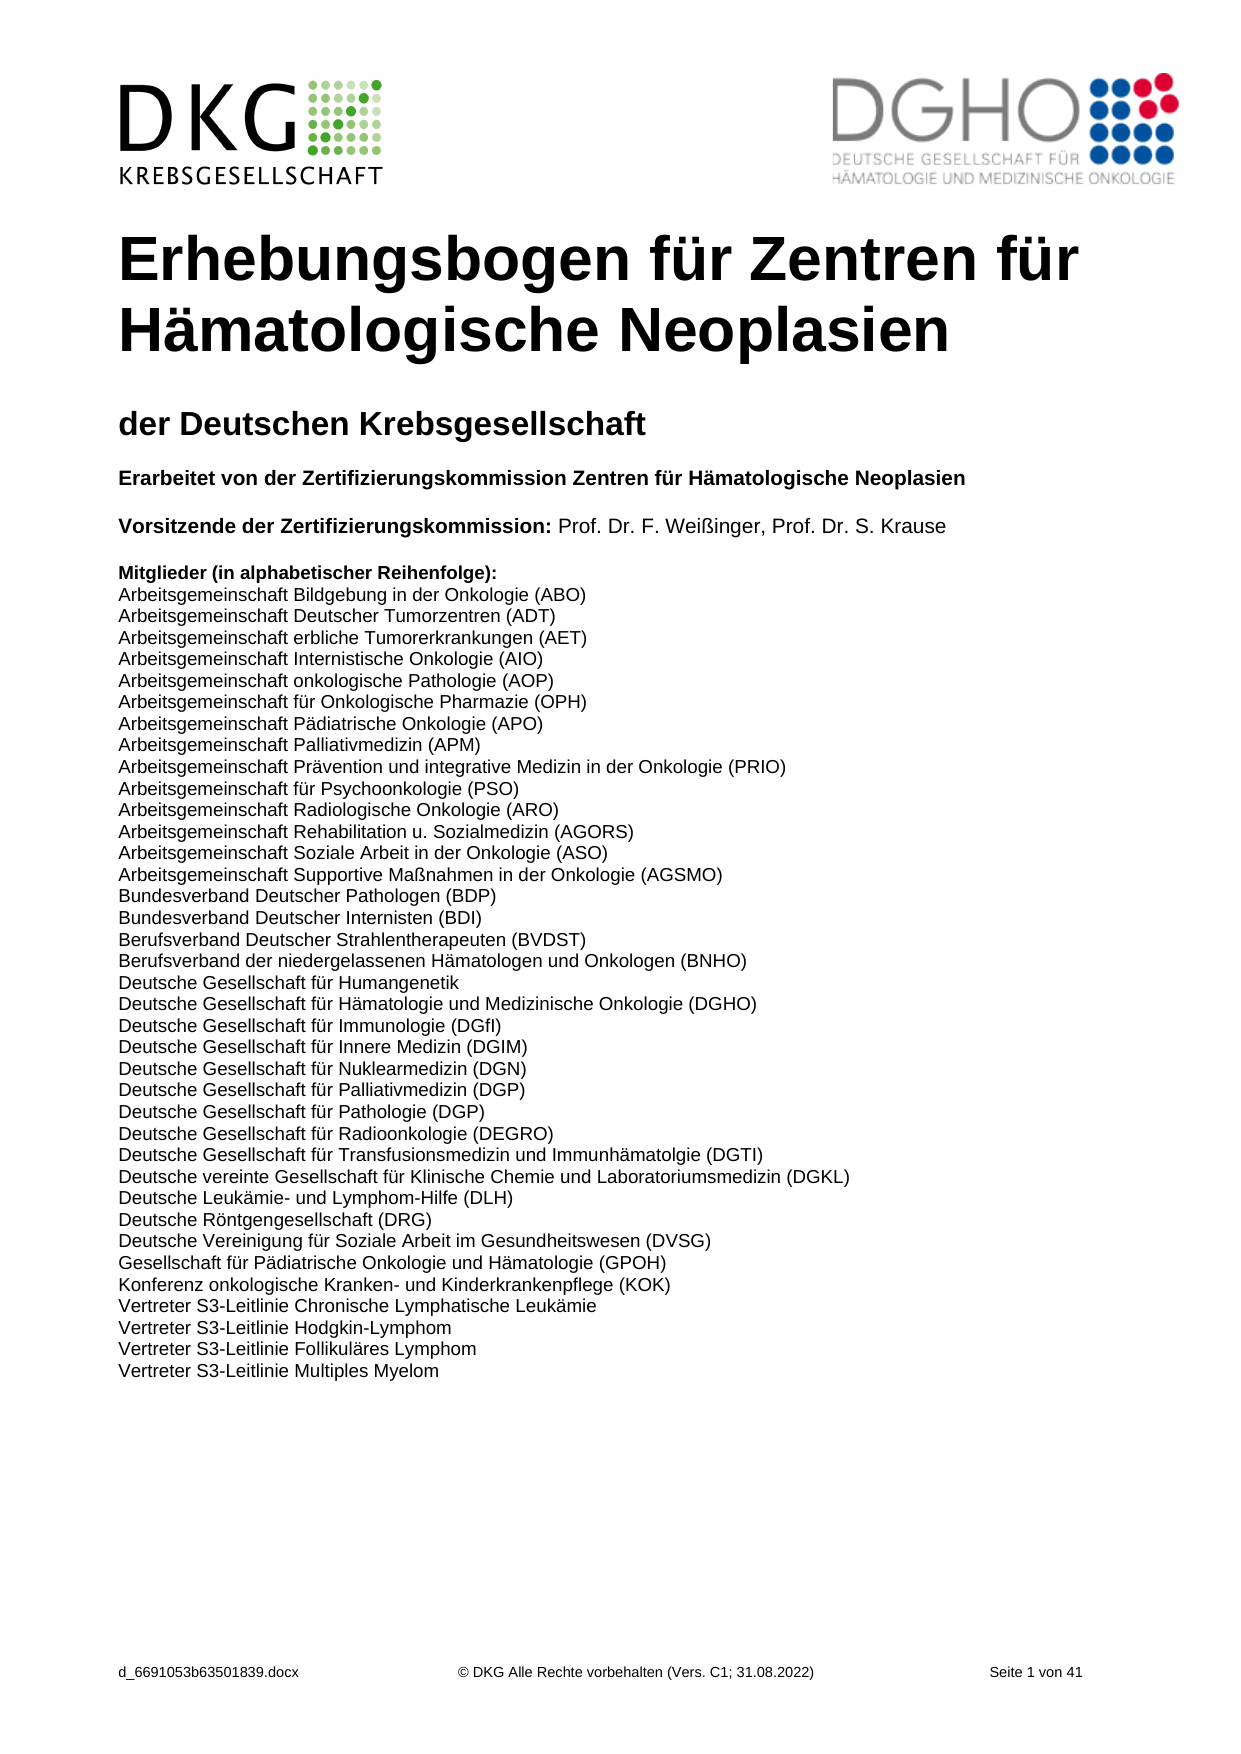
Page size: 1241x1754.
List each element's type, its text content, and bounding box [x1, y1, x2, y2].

text Arbeitsgemeinschaft für Psychoonkologie (PSO) [118, 777, 1092, 799]
text Arbeitsgemeinschaft Soziale Arbeit in der Onkologie (ASO) [118, 842, 1092, 864]
text Arbeitsgemeinschaft für Onkologische Pharmazie (OPH) [118, 691, 1092, 713]
text Arbeitsgemeinschaft Radiologische Onkologie (ARO) [118, 799, 1092, 821]
text Vertreter S3-Leitlinie Chronische Lymphatische Leukämie [118, 1295, 1092, 1316]
text Erarbeitet von der Zertifizierungskommission Zentren für Hämatologische Neoplasien [118, 466, 1092, 490]
text Deutsche Gesellschaft für Nuklearmedizin (DGN) [118, 1058, 1092, 1079]
text Deutsche Gesellschaft für Immunologie (DGfI) [118, 1014, 1092, 1036]
text Deutsche Gesellschaft für Humangenetik [118, 971, 1092, 993]
text Deutsche Gesellschaft für Pathologie (DGP) [118, 1101, 1092, 1122]
picture [832, 73, 1179, 186]
text Arbeitsgemeinschaft Rehabilitation u. Sozialmedizin (AGORS) [118, 821, 1092, 842]
text Deutsche Gesellschaft für Palliativmedizin (DGP) [118, 1079, 1092, 1101]
text Vertreter S3-Leitlinie Multiples Myelom [118, 1359, 1092, 1381]
text Berufsverband Deutscher Strahlentherapeuten (BVDST) [118, 928, 1092, 950]
text Deutsche vereinte Gesellschaft für Klinische Chemie und Laboratoriumsmedizin (DGKL) [118, 1166, 1092, 1187]
text Arbeitsgemeinschaft Deutscher Tumorzentren (ADT) [118, 605, 1092, 626]
text Arbeitsgemeinschaft onkologische Pathologie (AOP) [118, 669, 1092, 691]
text Vertreter S3-Leitlinie Follikuläres Lymphom [118, 1338, 1092, 1359]
text Bundesverband Deutscher Internisten (BDI) [118, 907, 1092, 928]
text Erhebungsbogen für Zentren für Hämatologische Neoplasien [118, 221, 1092, 365]
text Vorsitzende der Zertifizierungskommission: Prof. Dr. F. Weißinger, Prof. Dr. S. Krause [118, 514, 1092, 538]
text Vertreter S3-Leitlinie Hodgkin-Lymphom [118, 1316, 1092, 1338]
text Bundesverband Deutscher Pathologen (BDP) [118, 885, 1092, 907]
text Arbeitsgemeinschaft Pädiatrische Onkologie (APO) [118, 713, 1092, 734]
text Arbeitsgemeinschaft Prävention und integrative Medizin in der Onkologie (PRIO) [118, 756, 1092, 777]
text Arbeitsgemeinschaft Bildgebung in der Onkologie (ABO) [118, 583, 1092, 605]
text der Deutschen Krebsgesellschaft [118, 403, 1092, 442]
text Deutsche Gesellschaft für Hämatologie und Medizinische Onkologie (DGHO) [118, 993, 1092, 1014]
text Deutsche Leukämie- und Lymphom-Hilfe (DLH) [118, 1187, 1092, 1209]
text Deutsche Gesellschaft für Radioonkologie (DEGRO) [118, 1122, 1092, 1144]
text Mitglieder (in alphabetischer Reihenfolge): [118, 562, 1092, 583]
text Deutsche Gesellschaft für Transfusionsmedizin und Immunhämatolgie (DGTI) [118, 1144, 1092, 1166]
text Arbeitsgemeinschaft Internistische Onkologie (AIO) [118, 648, 1092, 669]
text Deutsche Vereinigung für Soziale Arbeit im Gesundheitswesen (DVSG) [118, 1230, 1092, 1252]
text Arbeitsgemeinschaft Supportive Maßnahmen in der Onkologie (AGSMO) [118, 864, 1092, 885]
text Berufsverband der niedergelassenen Hämatologen und Onkologen (BNHO) [118, 950, 1092, 971]
text Gesellschaft für Pädiatrische Onkologie und Hämatologie (GPOH) [118, 1252, 1092, 1273]
text Konferenz onkologische Kranken- und Kinderkrankenpflege (KOK) [118, 1273, 1092, 1295]
text Arbeitsgemeinschaft erbliche Tumorerkrankungen (AET) [118, 626, 1092, 648]
text Deutsche Gesellschaft für Innere Medizin (DGIM) [118, 1036, 1092, 1058]
picture [104, 73, 396, 198]
text Deutsche Röntgengesellschaft (DRG) [118, 1209, 1092, 1230]
text Arbeitsgemeinschaft Palliativmedizin (APM) [118, 734, 1092, 756]
